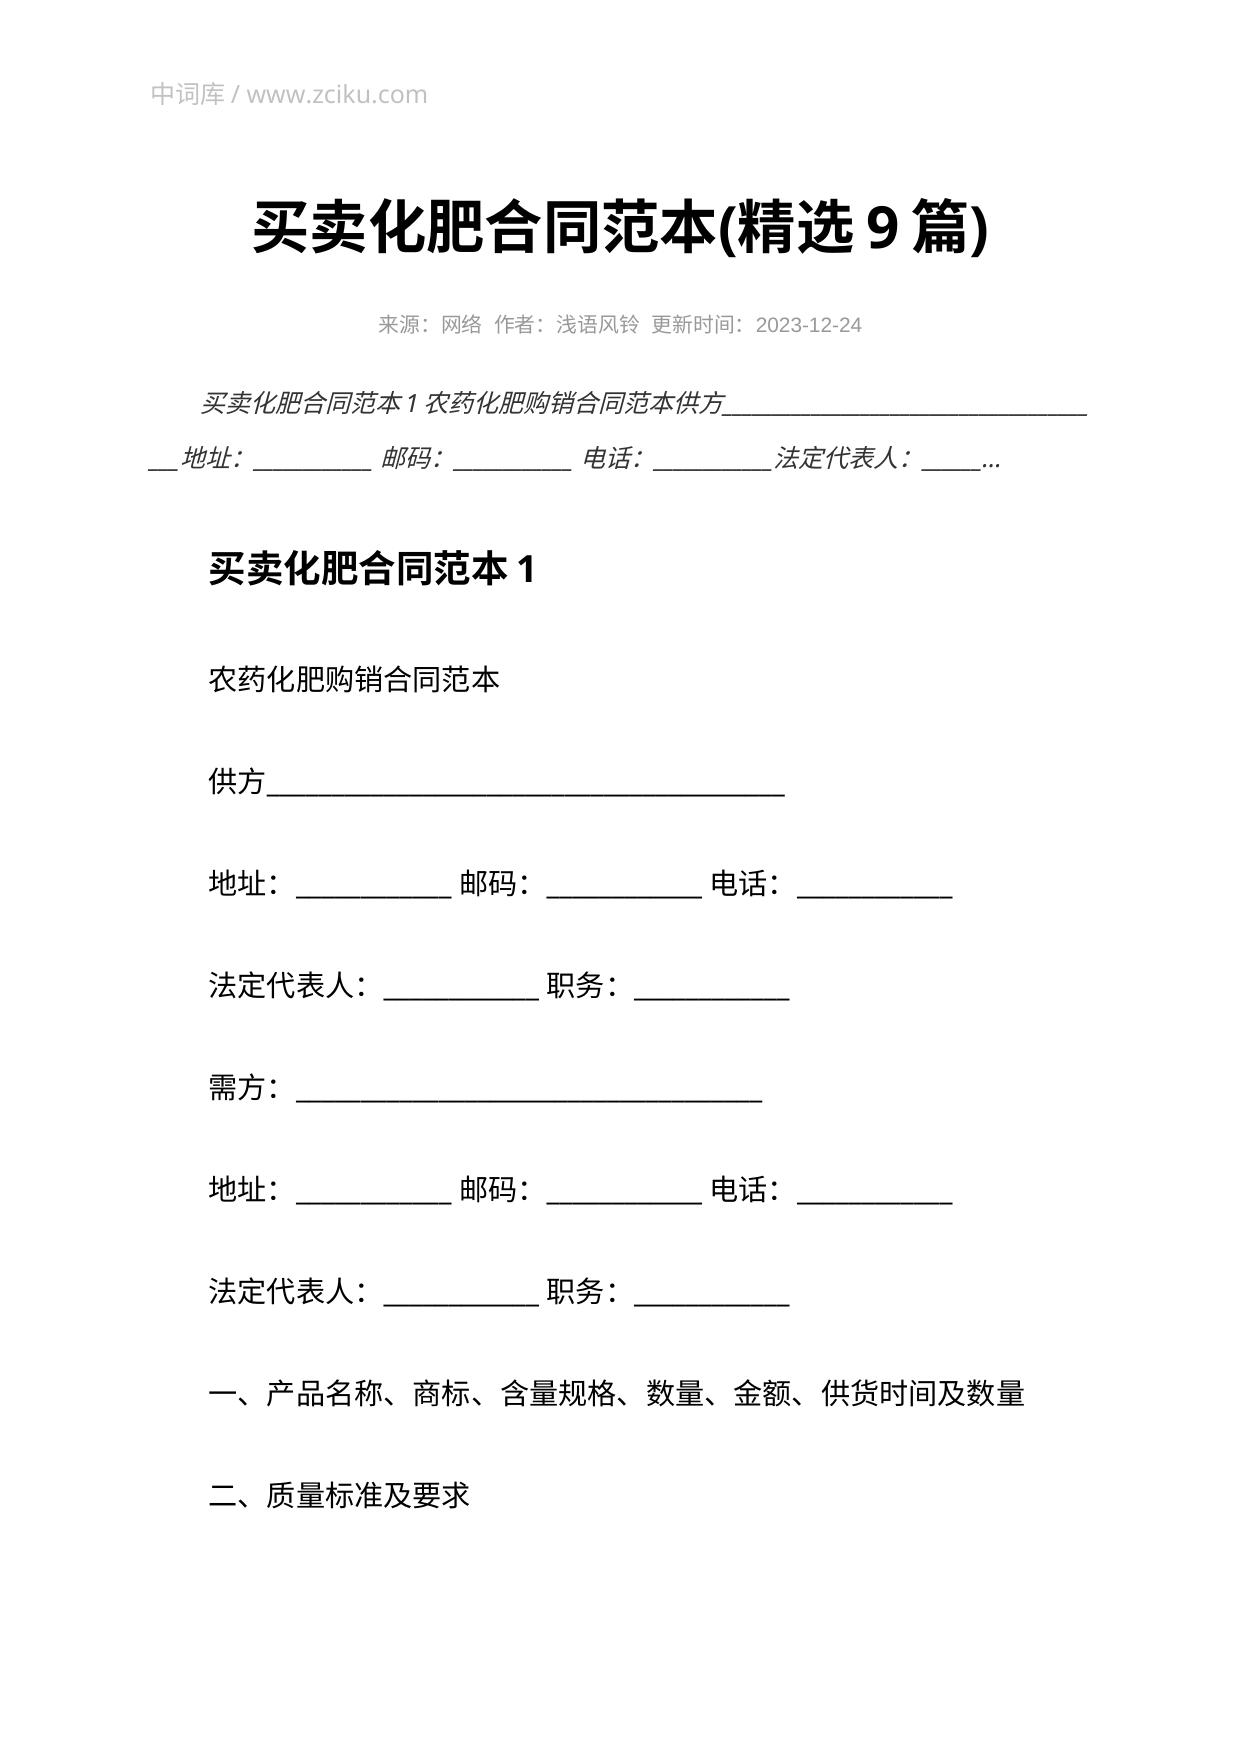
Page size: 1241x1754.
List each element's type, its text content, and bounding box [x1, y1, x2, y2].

text 买卖化肥合同范本1农药化肥购销合同范本供方________________________________________地址：____________ 邮码：____________ 电话：____________法定代表人：______... [150, 384, 1090, 474]
text 法定代表人：____________ 职务：____________ [150, 963, 1090, 1005]
text 二、质量标准及要求 [150, 1472, 1090, 1515]
text 农药化肥购销合同范本 [150, 657, 1090, 699]
subtitle 买卖化肥合同范本(精选9篇) [150, 181, 1090, 266]
text 供方________________________________________ [150, 759, 1090, 801]
text 地址：____________ 邮码：____________ 电话：____________ [150, 1167, 1090, 1209]
text 来源：网络 作者：浅语风铃 更新时间：2023-12-24 [150, 313, 1090, 337]
text 一、产品名称、商标、含量规格、数量、金额、供货时间及数量 [150, 1371, 1090, 1413]
text 需方：____________________________________ [150, 1065, 1090, 1107]
text 买卖化肥合同范本1 [150, 539, 1090, 594]
text 地址：____________ 邮码：____________ 电话：____________ [150, 861, 1090, 903]
text 法定代表人：____________ 职务：____________ [150, 1269, 1090, 1311]
